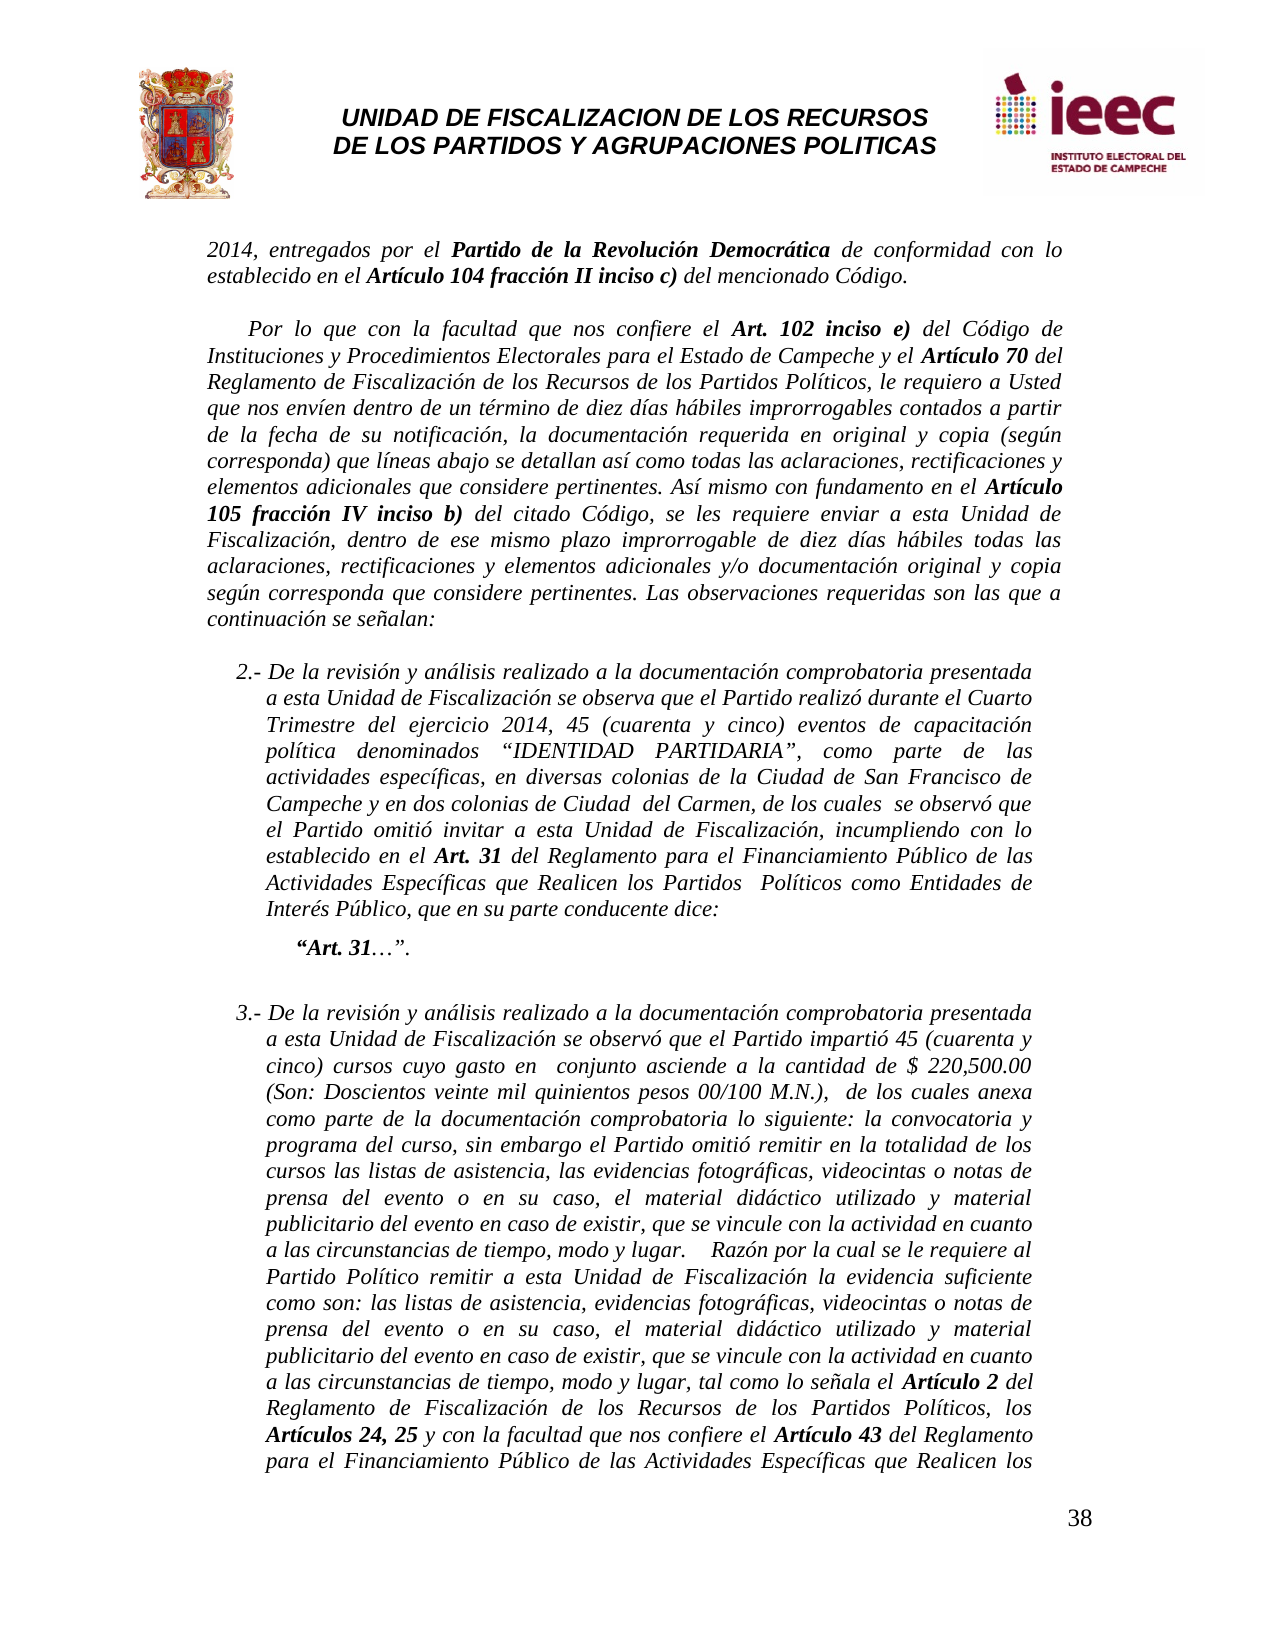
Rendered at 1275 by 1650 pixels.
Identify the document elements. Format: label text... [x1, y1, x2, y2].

picture [983, 48, 1205, 196]
text Por lo que con la facultad que nos confiere el Art. 102 inciso e) del Código de Instituciones y Procedimientos Electorales para el Estado de Campeche y el Artículo 70 del Reglamento de Fiscalización de los Recursos de los Partidos Políticos, le requiero a Usted que nos envíen dentro de un término de diez días hábiles improrrogables contados a partir de la fecha de su notificación, la documentación requerida en original y copia (según corresponda) que líneas abajo se detallan así como todas las aclaraciones, rectificaciones y elementos adicionales que considere pertinentes. Así mismo con fundamento en el Artículo 105 fracción IV inciso b) del citado Código, se les requiere enviar a esta Unidad de Fiscalización, dentro de ese mismo plazo improrrogable de diez días hábiles todas las aclaraciones, rectificaciones y elementos adicionales y/o documentación original y copia según corresponda que considere pertinentes. Las observaciones requeridas son las que a continuación se señalan: [207, 315, 1063, 632]
picture [139, 67, 234, 199]
text 2.- De la revisión y análisis realizado a la documentación comprobatoria presentada a esta Unidad de Fiscalización se observa que el Partido realizó durante el Cuarto Trimestre del ejercicio 2014, 45 (cuarenta y cinco) eventos de capacitación política denominados “IDENTIDAD PARTIDARIA”, como parte de las actividades específicas, en diversas colonias de la Ciudad de San Francisco de Campeche y en dos colonias de Ciudad del Carmen, de los cuales se observó que el Partido omitió invitar a esta Unidad de Fiscalización, incumpliendo con lo establecido en el Art. 31 del Reglamento para el Financiamiento Público de las Actividades Específicas que Realicen los Partidos Políticos como Entidades de Interés Público, que en su parte conducente dice: [236, 658, 1033, 921]
text “Art. 31…”. [295, 934, 907, 960]
